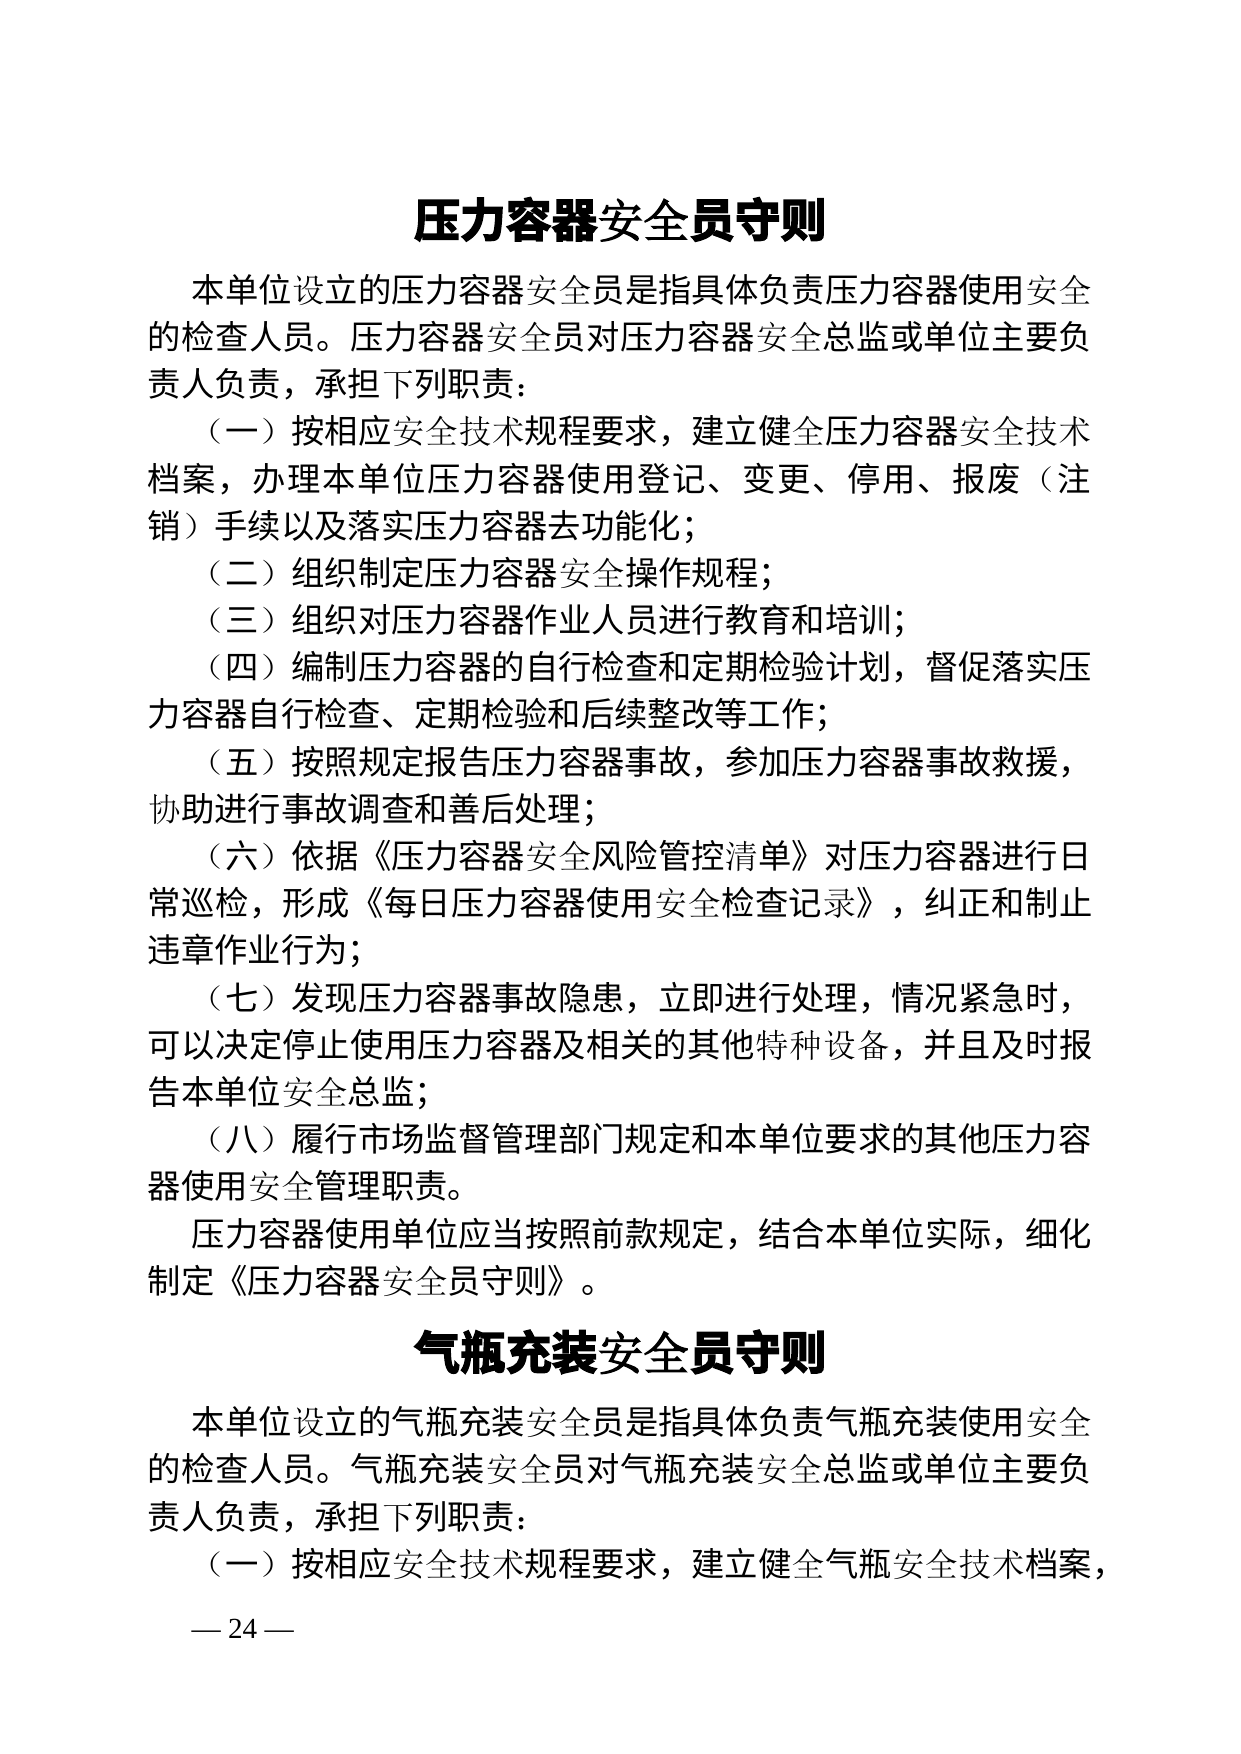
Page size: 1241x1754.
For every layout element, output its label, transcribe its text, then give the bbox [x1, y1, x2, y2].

text （一）按相应安全技术规程要求，建立健全压力容器安全技术档案，办理本单位压力容器使用登记、变更、停用、报废（注销）手续以及落实压力容器去功能化； [148, 406, 1093, 547]
text 本单位设立的压力容器安全员是指具体负责压力容器使用安全的检查人员。压力容器安全员对压力容器安全总监或单位主要负责人负责，承担下列职责： [148, 264, 1093, 406]
text （六）依据《压力容器安全风险管控清单》对压力容器进行日常巡检，形成《每日压力容器使用安全检查记录》，纠正和制止违章作业行为； [148, 831, 1093, 972]
text （八）履行市场监督管理部门规定和本单位要求的其他压力容器使用安全管理职责。 [148, 1114, 1093, 1208]
text （五）按照规定报告压力容器事故，参加压力容器事故救援，协助进行事故调查和善后处理； [148, 736, 1093, 831]
text （二）组织制定压力容器安全操作规程； [148, 547, 1093, 594]
text （四）编制压力容器的自行检查和定期检验计划，督促落实压力容器自行检查、定期检验和后续整改等工作； [148, 642, 1093, 736]
text （七）发现压力容器事故隐患，立即进行处理，情况紧急时，可以决定停止使用压力容器及相关的其他特种设备，并且及时报告本单位安全总监； [148, 972, 1093, 1114]
subtitle 气瓶充装安全员守则 [148, 1302, 1093, 1397]
text 本单位设立的气瓶充装安全员是指具体负责气瓶充装使用安全的检查人员。气瓶充装安全员对气瓶充装安全总监或单位主要负责人负责，承担下列职责： [148, 1397, 1093, 1538]
text （三）组织对压力容器作业人员进行教育和培训； [148, 594, 1093, 642]
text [148, 1538, 1093, 1586]
subtitle 压力容器安全员守则 [148, 170, 1093, 264]
text 压力容器使用单位应当按照前款规定，结合本单位实际，细化制定《压力容器安全员守则》。 [148, 1208, 1093, 1302]
